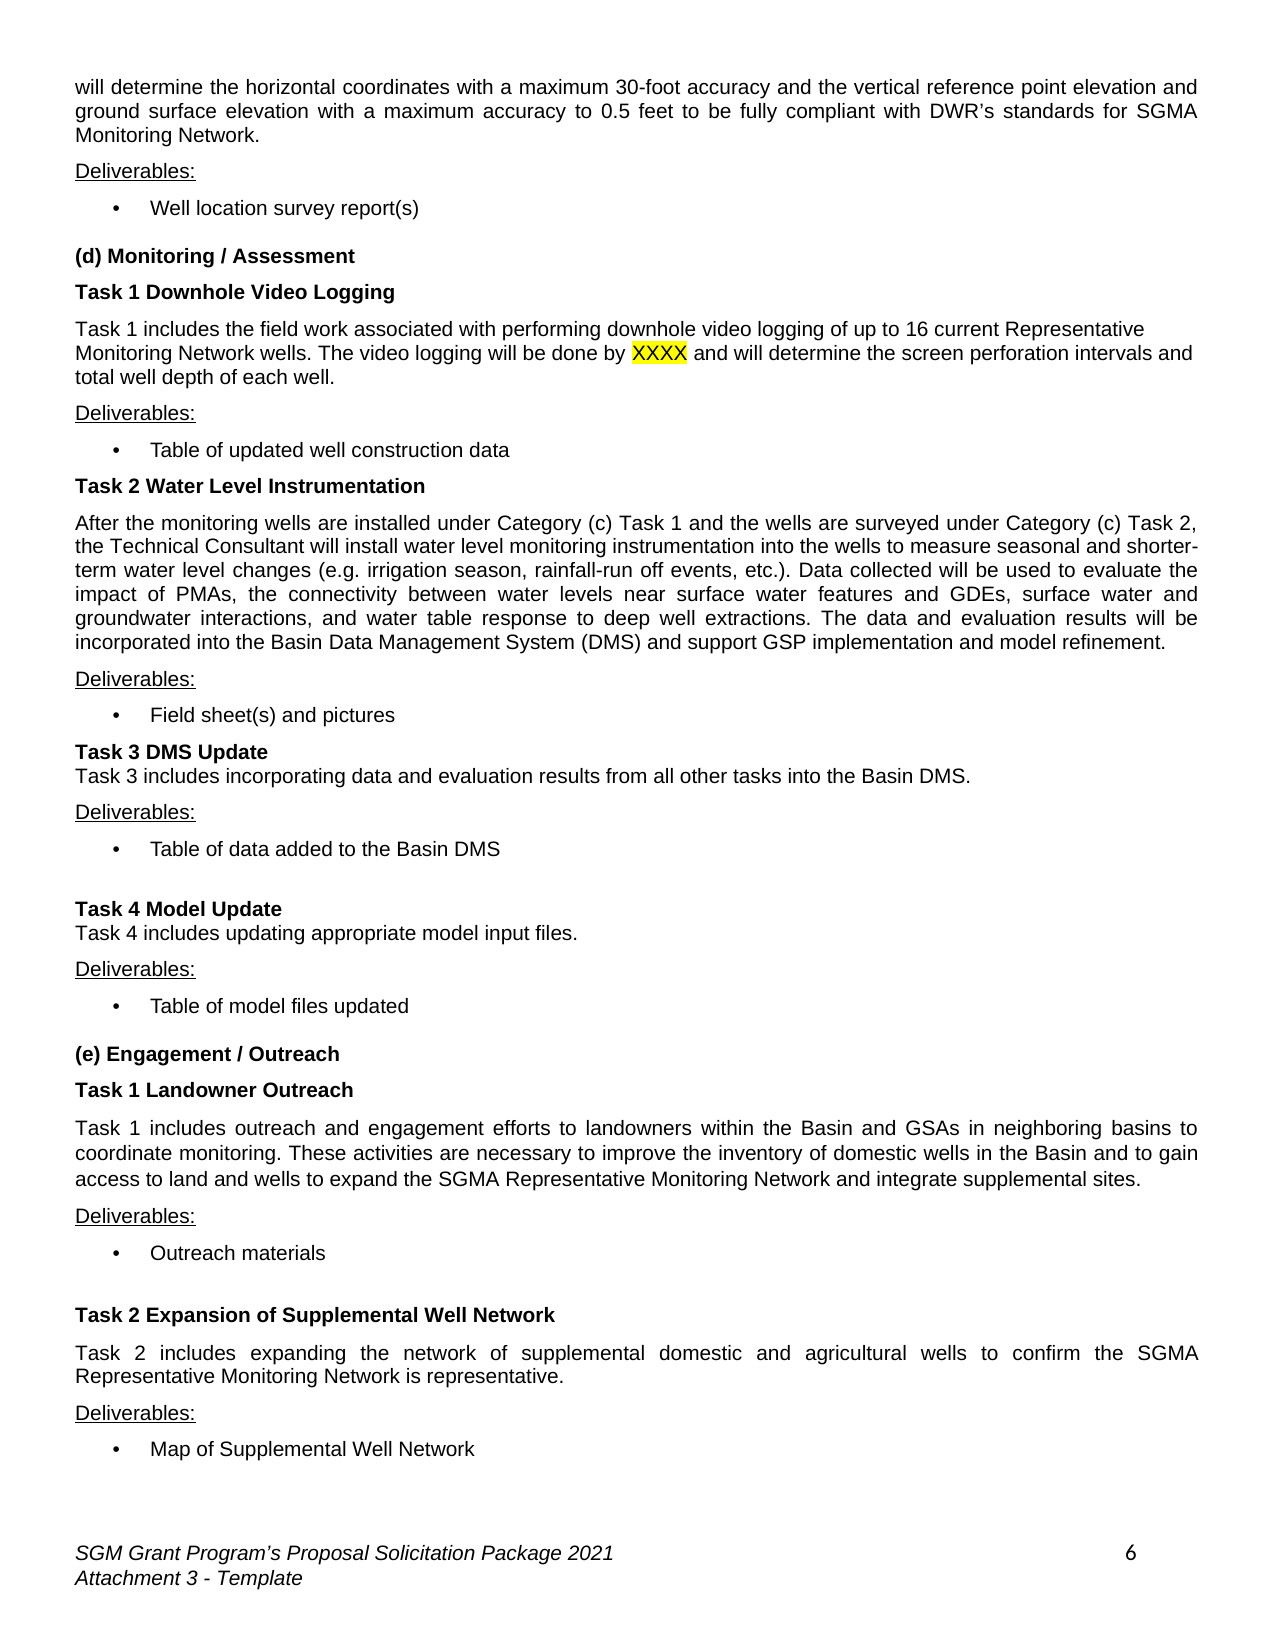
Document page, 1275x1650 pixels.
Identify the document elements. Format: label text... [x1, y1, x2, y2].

text Deliverables: [75, 401, 1200, 425]
text Deliverables: [75, 800, 1200, 824]
text Deliverables: [75, 1204, 1200, 1228]
list Table of model files updated [112, 994, 1200, 1018]
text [75, 75, 1200, 147]
text (e) Engagement / Outreach [75, 1042, 1200, 1066]
text Task 3 DMS Update [75, 739, 1200, 763]
list Table of data added to the Basin DMS [112, 836, 1200, 860]
text Task 1 Downhole Video Logging [75, 280, 1200, 304]
text Deliverables: [75, 1401, 1200, 1425]
text After the monitoring wells are installed under Category (c) Task 1 and the wells are surveyed under Category (c) Task 2, the Technical Consultant will install water level monitoring instrumentation into the wells to measure seasonal and shorter-term water level changes (e.g. irrigation season, rainfall-run off events, etc.). Data collected will be used to evaluate the impact of PMAs, the connectivity between water levels near surface water features and GDEs, surface water and groundwater interactions, and water table response to deep well extractions. The data and evaluation results will be incorporated into the Basin Data Management System (DMS) and support GSP implementation and model refinement. [75, 510, 1200, 654]
list Map of Supplemental Well Network [112, 1437, 1200, 1461]
text Task 1 includes the field work associated with performing downhole video logging of up to 16 current Representative Monitoring Network wells. The video logging will be done by XXXX and will determine the screen perforation intervals and total well depth of each well. [75, 317, 1200, 388]
list Outreach materials [112, 1241, 1200, 1265]
text Task 2 includes expanding the network of supplemental domestic and agricultural wells to confirm the SGMA Representative Monitoring Network is representative. [75, 1340, 1200, 1388]
list Table of updated well construction data [112, 437, 1200, 461]
text Task 1 includes outreach and engagement efforts to landowners within the Basin and GSAs in neighboring basins to coordinate monitoring. These activities are necessary to improve the inventory of domestic wells in the Basin and to gain access to land and wells to expand the SGMA Representative Monitoring Network and integrate supplemental sites. [75, 1116, 1200, 1191]
text Deliverables: [75, 667, 1200, 691]
text Task 3 includes incorporating data and evaluation results from all other tasks into the Basin DMS. [75, 763, 1200, 787]
text Task 4 includes updating appropriate model input files. [75, 921, 1200, 945]
list Field sheet(s) and pictures [112, 703, 1200, 727]
text Deliverables: [75, 159, 1200, 183]
text Task 2 Expansion of Supplemental Well Network [75, 1303, 1200, 1327]
text (d) Monitoring / Assessment [75, 244, 1200, 268]
text Task 1 Landowner Outreach [75, 1078, 1200, 1102]
text Task 4 Model Update [75, 897, 1200, 921]
text Deliverables: [75, 957, 1200, 981]
list Well location survey report(s) [112, 196, 1200, 220]
text Task 2 Water Level Instrumentation [75, 474, 1200, 498]
